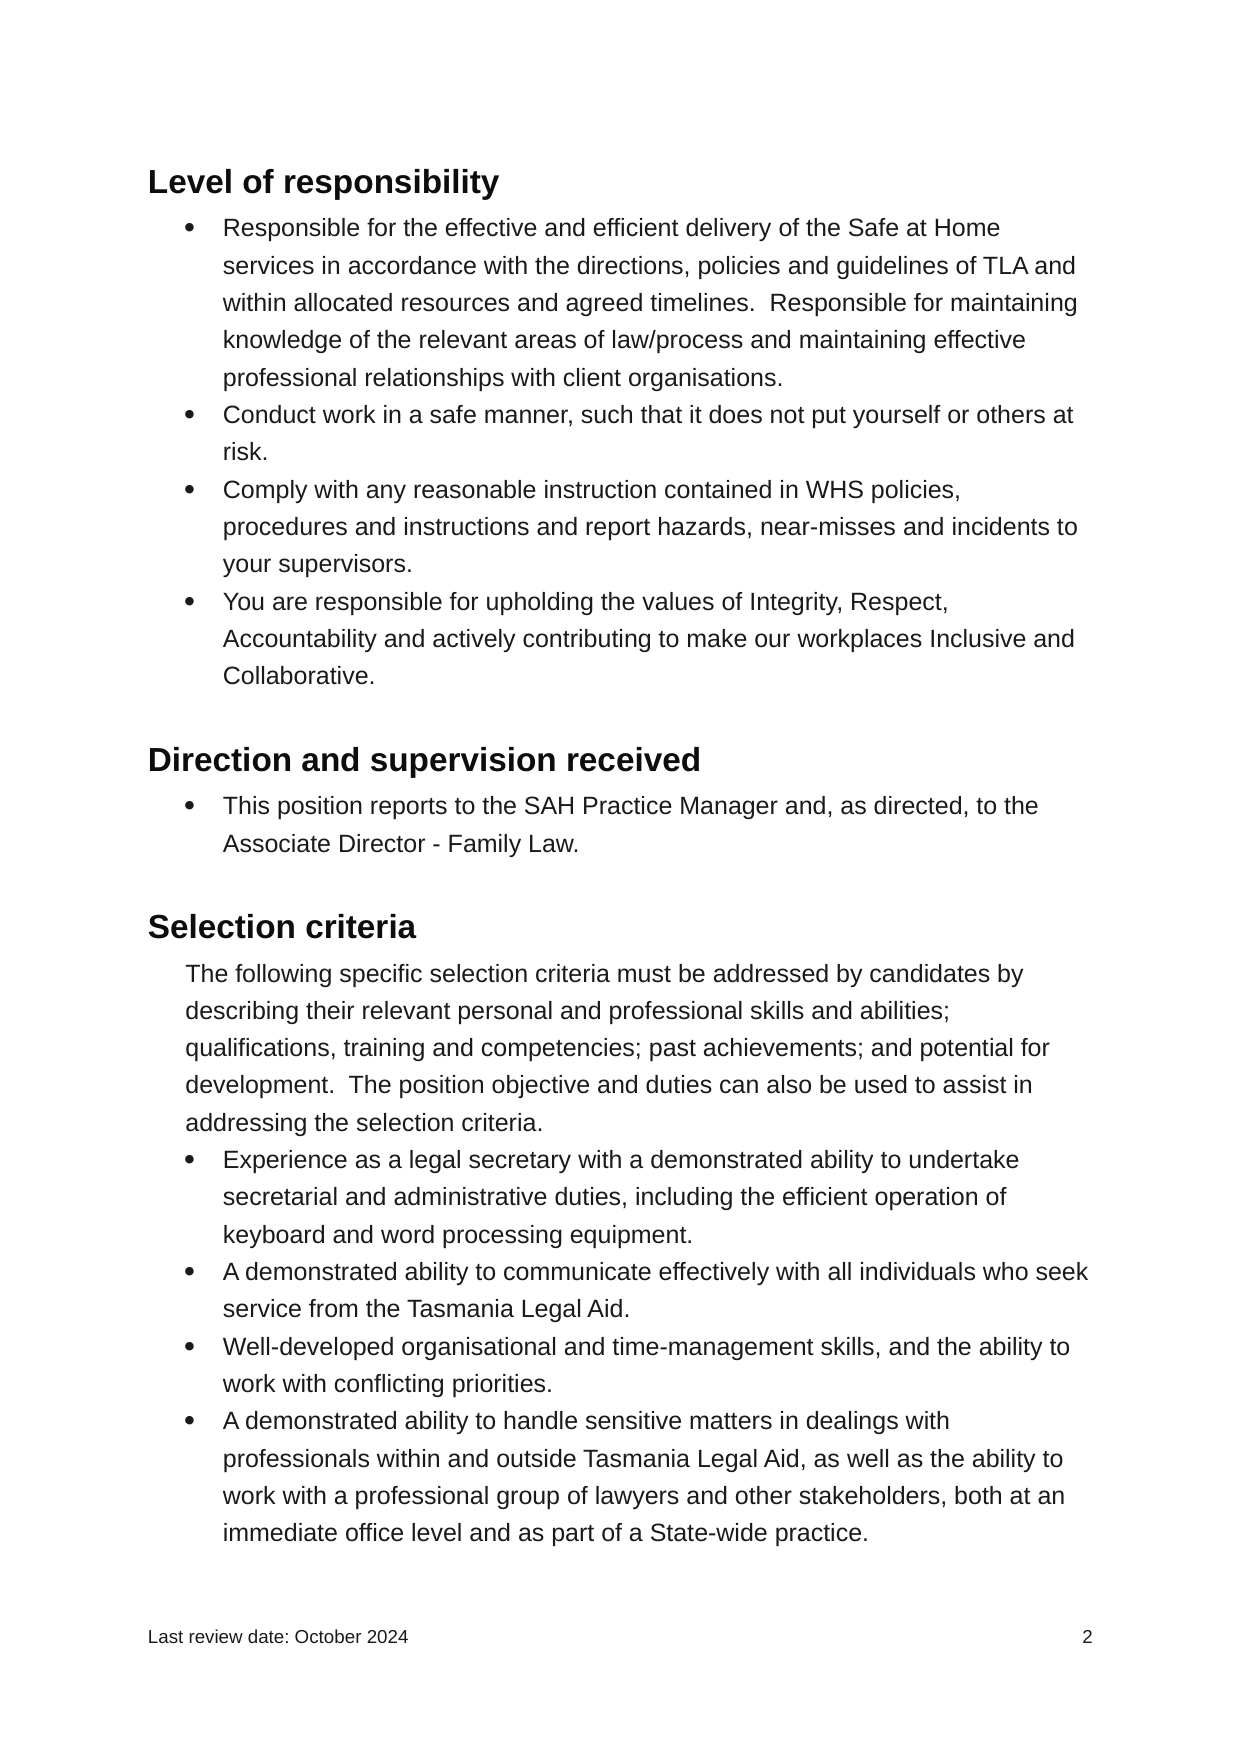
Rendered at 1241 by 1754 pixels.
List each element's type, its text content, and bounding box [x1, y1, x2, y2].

text You are responsible for upholding the values of Integrity, Respect, Accountability and actively contributing to make our workplaces Inclusive and Collaborative. [185, 587, 1092, 690]
text Conduct work in a safe manner, such that it does not put yourself or others at risk. [185, 400, 1092, 466]
text A demonstrated ability to handle sensitive matters in dealings with professionals within and outside Tasmania Legal Aid, as well as the ability to work with a professional group of lawyers and other stakeholders, both at an immediate office level and as part of a State-wide practice. [185, 1406, 1092, 1547]
subtitle Level of responsibility [148, 162, 1092, 201]
text This position reports to the SAH Practice Manager and, as directed, to the Associate Director - Family Law. [185, 791, 1092, 857]
subtitle Selection criteria [148, 908, 1092, 946]
text Comply with any reasonable instruction contained in WHS policies, procedures and instructions and report hazards, near-misses and incidents to your supervisors. [185, 475, 1092, 578]
list The following specific selection criteria must be addressed by candidates by describing their relevant personal and professional skills and abilities; qualifications, training and competencies; past achievements; and potential for development. The position objective and duties can also be used to assist in addressing the selection criteria. [185, 958, 1092, 1136]
text Experience as a legal secretary with a demonstrated ability to undertake secretarial and administrative duties, including the efficient operation of keyboard and word processing equipment. [185, 1145, 1092, 1248]
subtitle Direction and supervision received [148, 740, 1092, 779]
text A demonstrated ability to communicate effectively with all individuals who seek service from the Tasmania Legal Aid. [185, 1257, 1092, 1323]
text Responsible for the effective and efficient delivery of the Safe at Home services in accordance with the directions, policies and guidelines of TLA and within allocated resources and agreed timelines. Responsible for maintaining knowledge of the relevant areas of law/process and maintaining effective professional relationships with client organisations. [185, 213, 1092, 391]
text Well-developed organisational and time-management skills, and the ability to work with conflicting priorities. [185, 1332, 1092, 1398]
